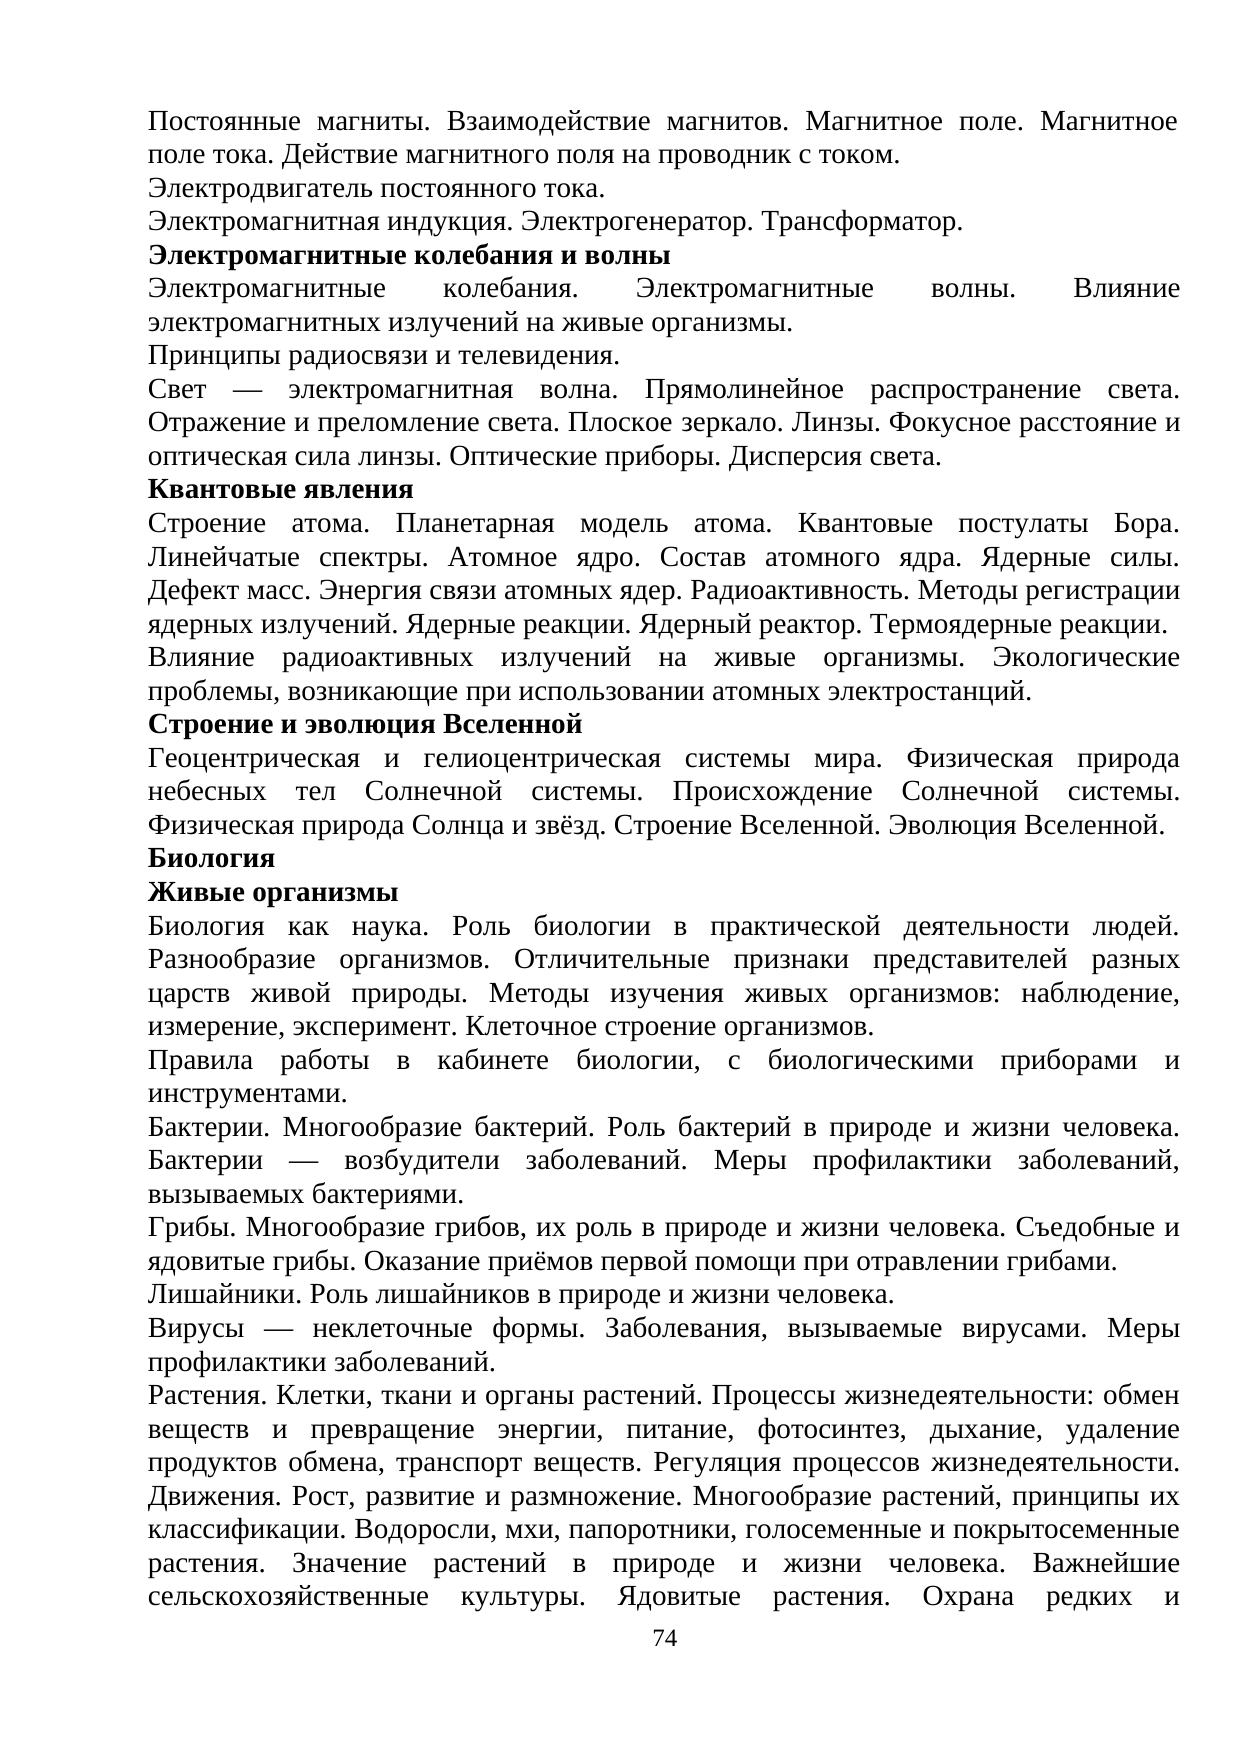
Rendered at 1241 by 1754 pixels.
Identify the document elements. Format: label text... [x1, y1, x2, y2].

text Живые организмы [148, 874, 1181, 908]
text Биология [148, 841, 1181, 874]
text Свет — электромагнитная волна. Прямолинейное распространение света. Отражение и преломление света. Плоское зеркало. Линзы. Фокусное расстояние и оптическая сила линзы. Оптические приборы. Дисперсия света. [148, 371, 1181, 472]
text Вирусы — неклеточные формы. Заболевания, вызываемые вирусами. Меры профилактики заболеваний. [148, 1310, 1181, 1377]
text Принципы радиосвязи и телевидения. [148, 337, 1181, 371]
text Бактерии. Многообразие бактерий. Роль бактерий в природе и жизни человека. Бактерии — возбудители заболеваний. Меры профилактики заболеваний, вызываемых бактериями. [148, 1109, 1181, 1209]
text Постоянные магниты. Взаимодействие магнитов. Магнитное поле. Магнитное поле тока. Действие магнитного поля на проводник с током. [148, 103, 1181, 170]
text Электромагнитные колебания. Электромагнитные волны. Влияние электромагнитных излучений на живые организмы. [148, 270, 1181, 337]
text Лишайники. Роль лишайников в природе и жизни человека. [148, 1277, 1181, 1310]
text Электродвигатель постоянного тока. [148, 170, 1181, 203]
text Электромагнитные колебания и волны [148, 237, 1181, 270]
text Строение атома. Планетарная модель атома. Квантовые постулаты Бора. Линейчатые спектры. Атомное ядро. Состав атомного ядра. Ядерные силы. Дефект масс. Энергия связи атомных ядер. Радиоактивность. Методы регистрации ядерных излучений. Ядерные реакции. Ядерный реактор. Термоядерные реакции. [148, 505, 1181, 639]
text Грибы. Многообразие грибов, их роль в природе и жизни человека. Съедобные и ядовитые грибы. Оказание приёмов первой помощи при отравлении грибами. [148, 1209, 1181, 1277]
text Влияние радиоактивных излучений на живые организмы. Экологические проблемы, возникающие при использовании атомных электростанций. [148, 639, 1181, 706]
text Электромагнитная индукция. Электрогенератор. Трансформатор. [148, 203, 1181, 237]
text Правила работы в кабинете биологии, с биологическими приборами и инструментами. [148, 1042, 1181, 1109]
text Биология как наука. Роль биологии в практической деятельности людей. Разнообразие организмов. Отличительные признаки представителей разных царств живой природы. Методы изучения живых организмов: наблюдение, измерение, эксперимент. Клеточное строение организмов. [148, 908, 1181, 1042]
text Строение и эволюция Вселенной [148, 706, 1181, 740]
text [148, 1377, 1181, 1612]
text Геоцентрическая и гелиоцентрическая системы мира. Физическая природа небесных тел Солнечной системы. Происхождение Солнечной системы. Физическая природа Солнца и звёзд. Строение Вселенной. Эволюция Вселенной. [148, 740, 1181, 841]
text Квантовые явления [148, 472, 1181, 505]
